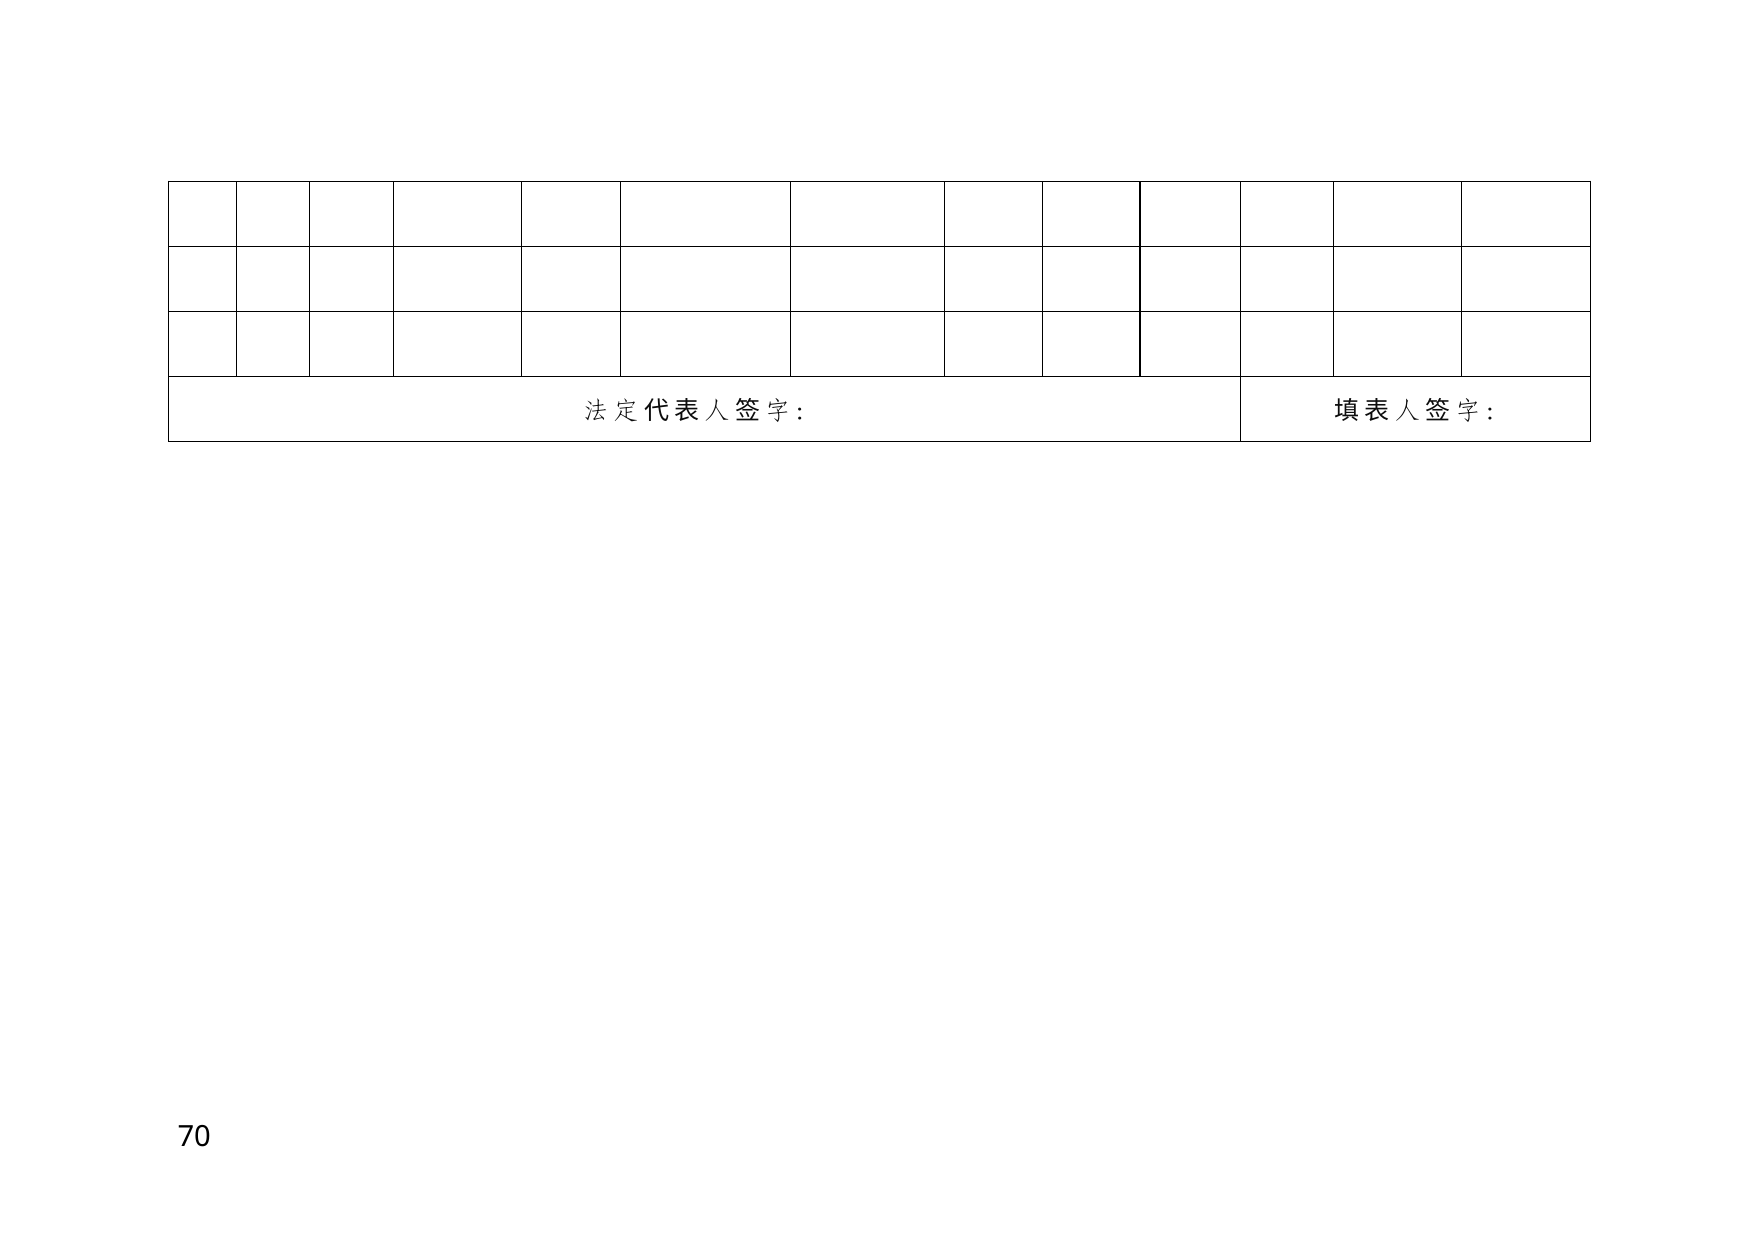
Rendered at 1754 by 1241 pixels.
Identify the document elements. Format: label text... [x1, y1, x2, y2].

table_cell 法定代表人签字： [169, 377, 1240, 441]
table_cell [310, 182, 393, 246]
table_cell [1241, 182, 1333, 246]
table_cell [169, 182, 236, 246]
table_cell [945, 247, 1042, 311]
table_cell [522, 312, 620, 376]
table_cell [237, 312, 309, 376]
table_cell [1241, 312, 1333, 376]
table_cell [621, 182, 790, 246]
table_cell [394, 182, 521, 246]
table_cell [1141, 312, 1240, 376]
table_cell [1462, 182, 1590, 246]
table_cell [1462, 247, 1590, 311]
table_cell [1334, 182, 1461, 246]
table_cell [522, 182, 620, 246]
table_cell [791, 182, 944, 246]
table_cell [1241, 247, 1333, 311]
table_cell [237, 182, 309, 246]
table_cell [522, 247, 620, 311]
table_cell [1334, 247, 1461, 311]
table_cell 填表人签字： [1241, 377, 1590, 441]
table_cell [1043, 247, 1139, 311]
table_cell [169, 247, 236, 311]
table_cell [621, 247, 790, 311]
table_cell [1334, 312, 1461, 376]
table_cell [621, 312, 790, 376]
table_cell [310, 247, 393, 311]
table_cell [791, 247, 944, 311]
table_cell [791, 312, 944, 376]
table_cell [394, 312, 521, 376]
table_cell [1462, 312, 1590, 376]
table_cell [310, 312, 393, 376]
table_cell [394, 247, 521, 311]
table_cell [945, 182, 1042, 246]
table_cell [169, 312, 236, 376]
table_cell [945, 312, 1042, 376]
table_cell [1043, 312, 1139, 376]
table_cell [1141, 182, 1240, 246]
table_cell [1043, 182, 1139, 246]
table_cell [237, 247, 309, 311]
table_cell [1141, 247, 1240, 311]
